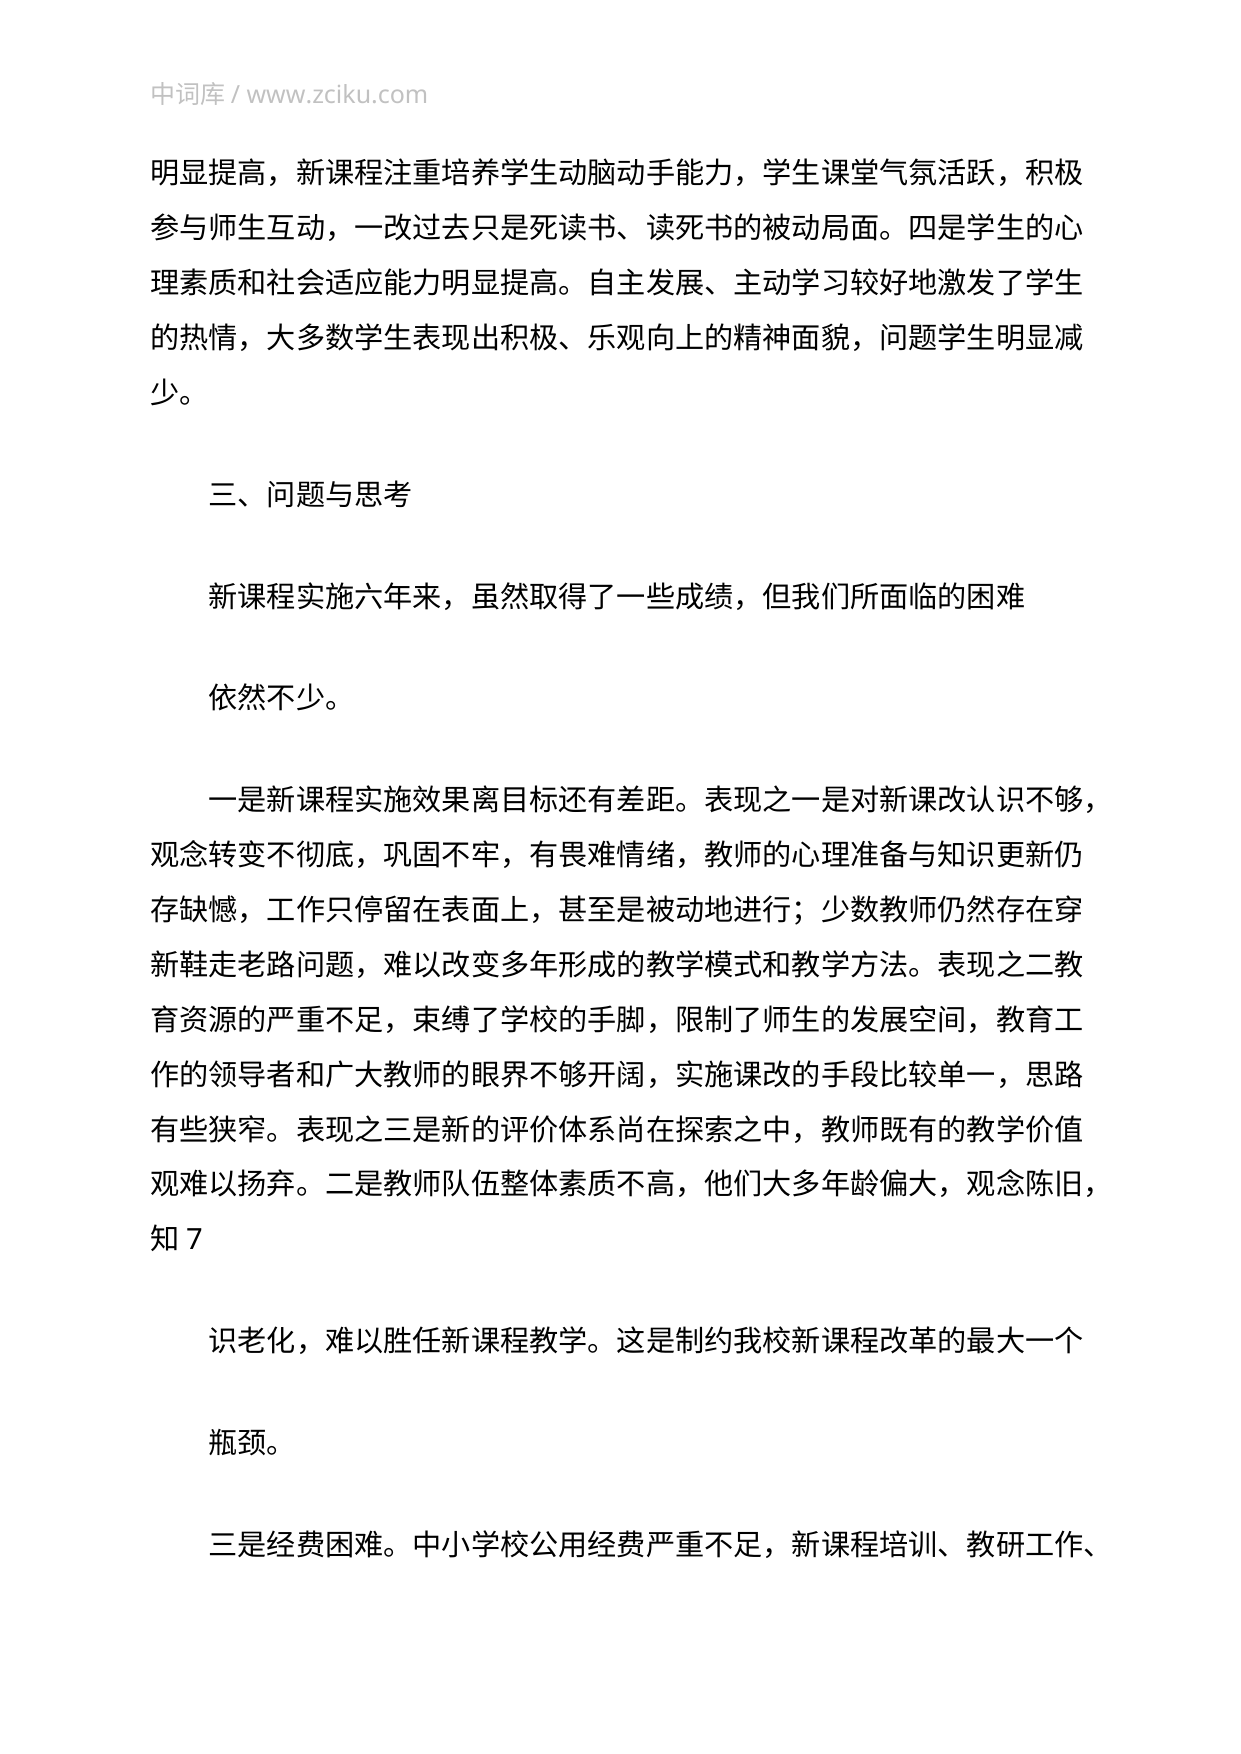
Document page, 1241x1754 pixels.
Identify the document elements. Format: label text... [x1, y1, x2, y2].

text 新课程实施六年来，虽然取得了一些成绩，但我们所面临的困难 [150, 573, 1090, 615]
text 瓶颈。 [150, 1419, 1090, 1462]
text 识老化，难以胜任新课程教学。这是制约我校新课程改革的最大一个 [150, 1318, 1090, 1360]
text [150, 1521, 1090, 1564]
text 三、问题与思考 [150, 471, 1090, 514]
text 依然不少。 [150, 675, 1090, 717]
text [150, 150, 1090, 412]
text 一是新课程实施效果离目标还有差距。表现之一是对新课改认识不够，观念转变不彻底，巩固不牢，有畏难情绪，教师的心理准备与知识更新仍存缺憾，工作只停留在表面上，甚至是被动地进行；少数教师仍然存在穿新鞋走老路问题，难以改变多年形成的教学模式和教学方法。表现之二教育资源的严重不足，束缚了学校的手脚，限制了师生的发展空间，教育工作的领导者和广大教师的眼界不够开阔，实施课改的手段比较单一，思路有些狭窄。表现之三是新的评价体系尚在探索之中，教师既有的教学价值观难以扬弃。二是教师队伍整体素质不高，他们大多年龄偏大，观念陈旧，知 7 [150, 777, 1090, 1258]
